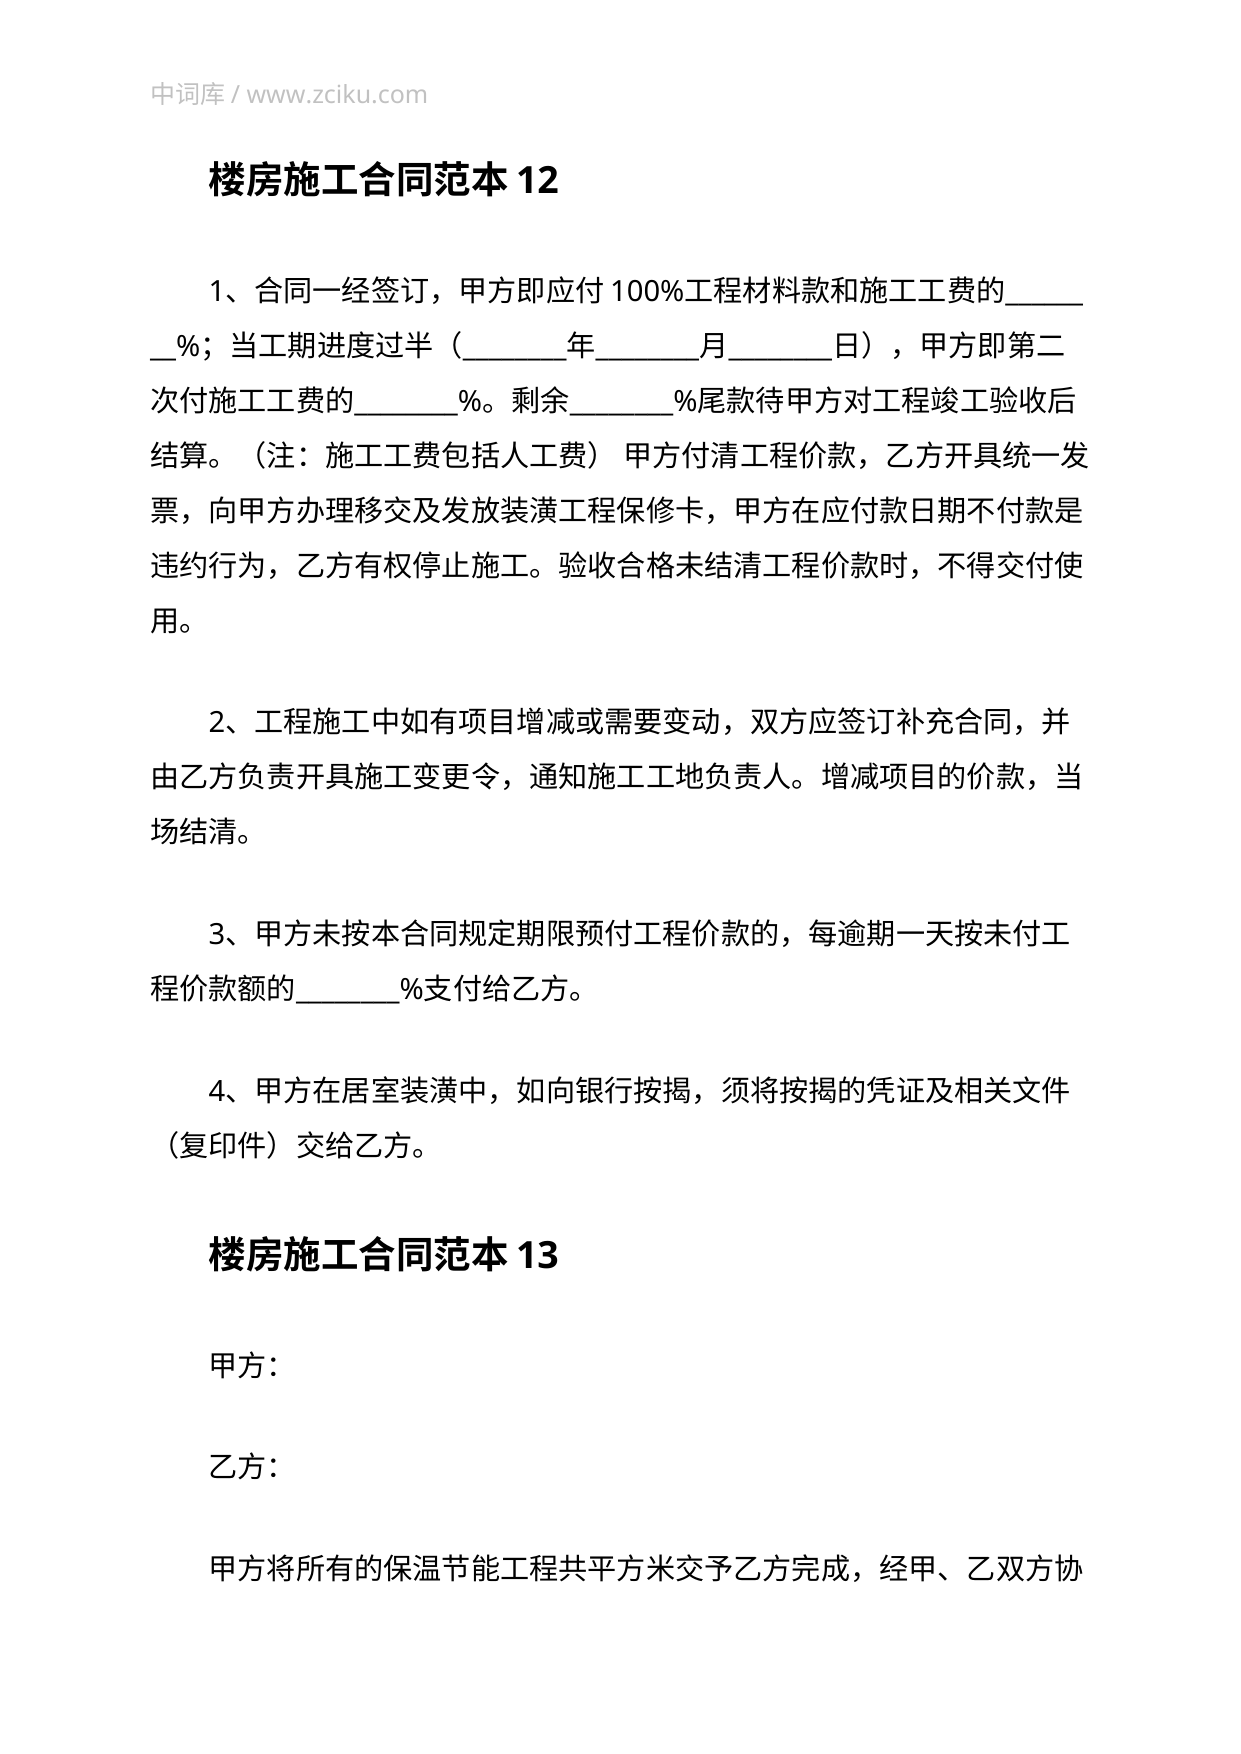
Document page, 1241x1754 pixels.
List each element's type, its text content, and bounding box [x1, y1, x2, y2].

text 2、工程施工中如有项目增减或需要变动，双方应签订补充合同，并由乙方负责开具施工变更令，通知施工工地负责人。增减项目的价款，当场结清。 [150, 699, 1090, 851]
text 楼房施工合同范本12 [150, 150, 1090, 204]
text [150, 1546, 1090, 1588]
text 乙方： [150, 1444, 1090, 1486]
text 4、甲方在居室装潢中，如向银行按揭，须将按揭的凭证及相关文件（复印件）交给乙方。 [150, 1068, 1090, 1165]
text 甲方： [150, 1342, 1090, 1384]
text 楼房施工合同范本13 [150, 1224, 1090, 1279]
text 3、甲方未按本合同规定期限预付工程价款的，每逾期一天按未付工程价款额的________%支付给乙方。 [150, 911, 1090, 1008]
text 1、合同一经签订，甲方即应付100%工程材料款和施工工费的________%；当工期进度过半（________年________月________日），甲方即第二次付施工工费的________%。剩余________%尾款待甲方对工程竣工验收后结算。（注：施工工费包括人工费） 甲方付清工程价款，乙方开具统一发票，向甲方办理移交及发放装潢工程保修卡，甲方在应付款日期不付款是违约行为，乙方有权停止施工。验收合格未结清工程价款时，不得交付使用。 [150, 268, 1090, 639]
